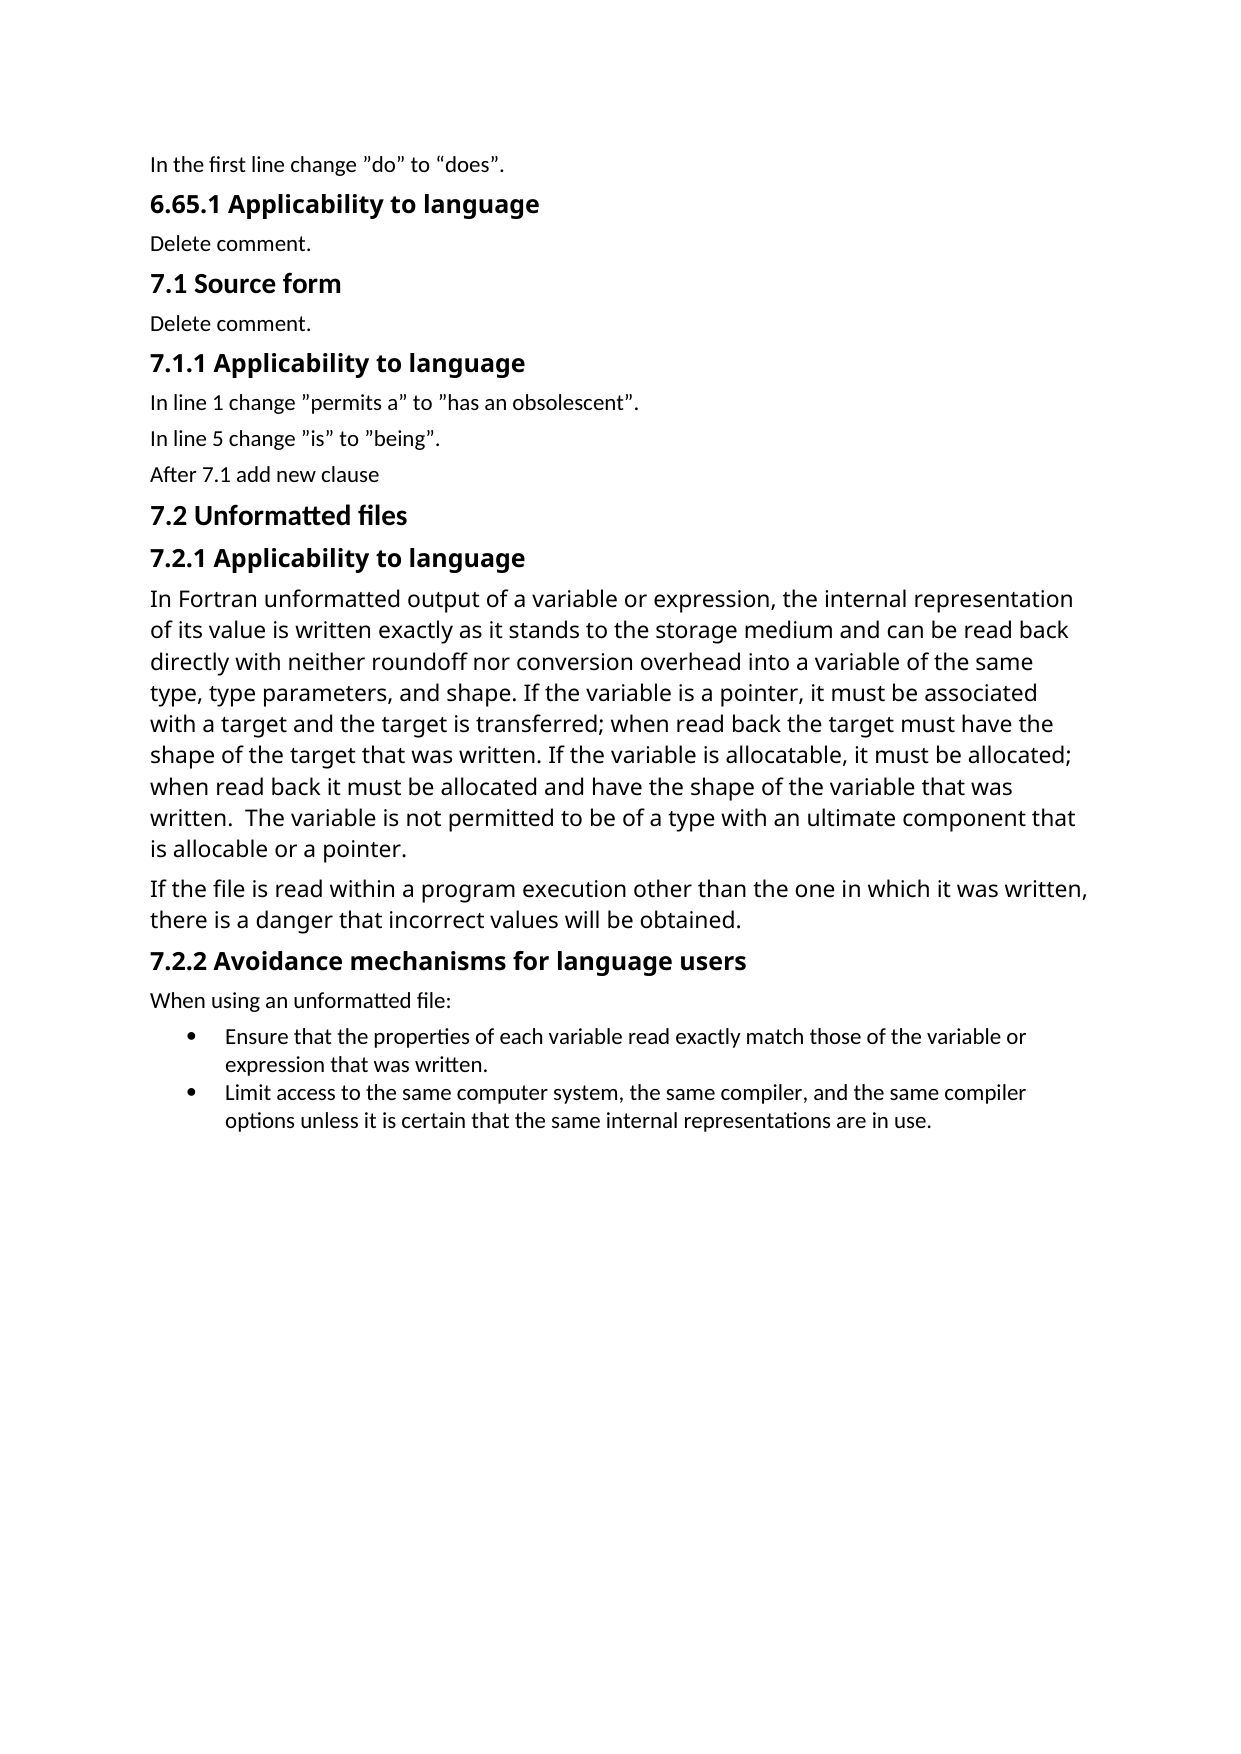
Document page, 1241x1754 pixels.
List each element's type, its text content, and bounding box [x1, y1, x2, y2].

text In the first line change ”do” to “does”. [150, 150, 1090, 178]
list Ensure that the properties of each variable read exactly match those of the variable or expression that was written. [187, 1022, 1090, 1078]
text 6.65.1 Applicability to language [150, 186, 1090, 220]
text 7.1 Source form [150, 265, 1090, 301]
text 7.2.2 Avoidance mechanisms for language users [150, 944, 1090, 978]
text In line 5 change ”is” to ”being”. [150, 424, 1090, 452]
text Delete comment. [150, 229, 1090, 257]
text 7.2.1 Applicability to language [150, 541, 1090, 575]
text In line 1 change ”permits a” to ”has an obsolescent”. [150, 388, 1090, 416]
list Limit access to the same computer system, the same compiler, and the same compiler options unless it is certain that the same internal representations are in use. [187, 1078, 1090, 1134]
text If the file is read within a program execution other than the one in which it was written, there is a danger that incorrect values will be obtained. [150, 873, 1090, 935]
text When using an unformatted file: [150, 986, 1090, 1014]
text 7.2 Unformatted files [150, 497, 1090, 532]
text In Fortran unformatted output of a variable or expression, the internal representation of its value is written exactly as it stands to the storage medium and can be read back directly with neither roundoff nor conversion overhead into a variable of the same type, type parameters, and shape. If the variable is a pointer, it must be associated with a target and the target is transferred; when read back the target must have the shape of the target that was written. If the variable is allocatable, it must be allocated; when read back it must be allocated and have the shape of the variable that was written. The variable is not permitted to be of a type with an ultimate component that is allocable or a pointer. [150, 583, 1090, 864]
text After 7.1 add new clause [150, 461, 1090, 488]
text 7.1.1 Applicability to language [150, 345, 1090, 379]
text Delete comment. [150, 309, 1090, 337]
